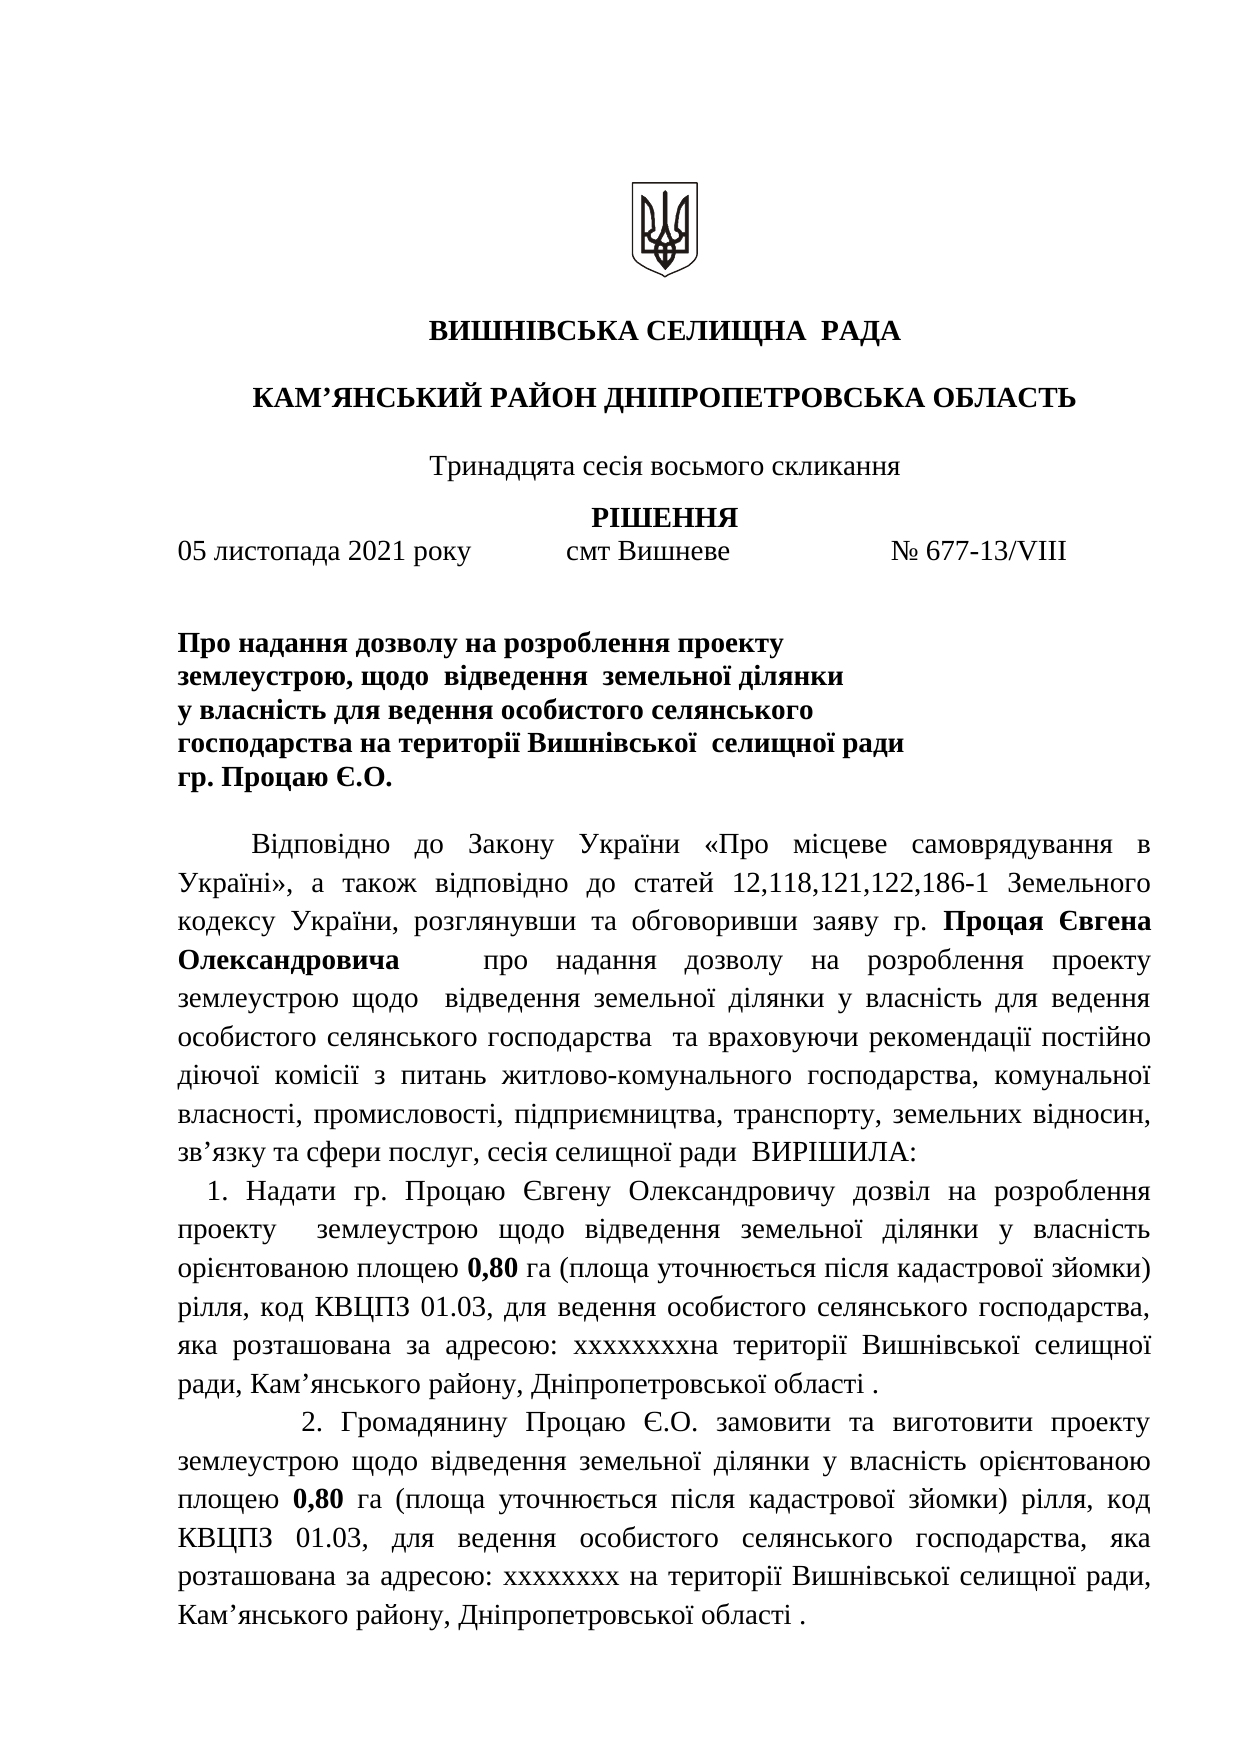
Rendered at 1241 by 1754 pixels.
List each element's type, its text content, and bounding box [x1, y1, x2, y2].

text 1. Надати гр. Процаю Євгену Олександровичу дозвіл на розроблення проекту землеустрою щодо відведення земельної ділянки у власність орієнтованою площею 0,80 га (площа уточнюється після кадастрової зйомки) рілля, код КВЦПЗ 01.03, для ведення особистого селянського господарства, яка розташована за адресою: ххххххххна території Вишнівської селищної ради, Кам’янського району, Дніпропетровської області . [177, 1173, 1152, 1399]
text Про надання дозволу на розроблення проекту [177, 625, 1152, 658]
text РІШЕННЯ [177, 500, 1152, 533]
text у власність для ведення особистого селянського [177, 692, 1152, 726]
text Тринадцята сесія восьмого скликання [177, 448, 1152, 481]
text господарства на території Вишнівської селищної ради [177, 726, 1152, 759]
text Відповідно до Закону України «Про місцеве самоврядування в Україні», а також відповідно до статей 12,118,121,122,186-1 Земельного кодексу України, розглянувши та обговоривши заяву гр. Процая Євгена Олександровича про надання дозволу на розроблення проекту землеустрою щодо відведення земельної ділянки у власність для ведення особистого селянського господарства та враховуючи рекомендації постійно діючої комісії з питань житлово-комунального господарства, комунальної власності, промисловості, підприємництва, транспорту, земельних відносин, зв’язку та сфери послуг, сесія селищної ради ВИРІШИЛА: [177, 826, 1152, 1168]
text КАМ’ЯНСЬКИЙ РАЙОН ДНІПРОПЕТРОВСЬКА ОБЛАСТЬ [177, 381, 1152, 414]
text ВИШНІВСЬКА СЕЛИЩНА РАДА [177, 313, 1152, 347]
text 2. Громадянину Процаю Є.О. замовити та виготовити проекту землеустрою щодо відведення земельної ділянки у власність орієнтованою площею 0,80 га (площа уточнюється після кадастрової зйомки) рілля, код КВЦПЗ 01.03, для ведення особистого селянського господарства, яка розташована за адресою: хххххххх на території Вишнівської селищної ради, Кам’янського району, Дніпропетровської області . [177, 1404, 1152, 1631]
text землеустрою, щодо відведення земельної ділянки [177, 658, 1152, 692]
text гр. Процаю Є.О. [177, 759, 1152, 793]
text 05 листопада 2021 року смт Вишневе № 677-13/VІІІ [177, 533, 1152, 567]
